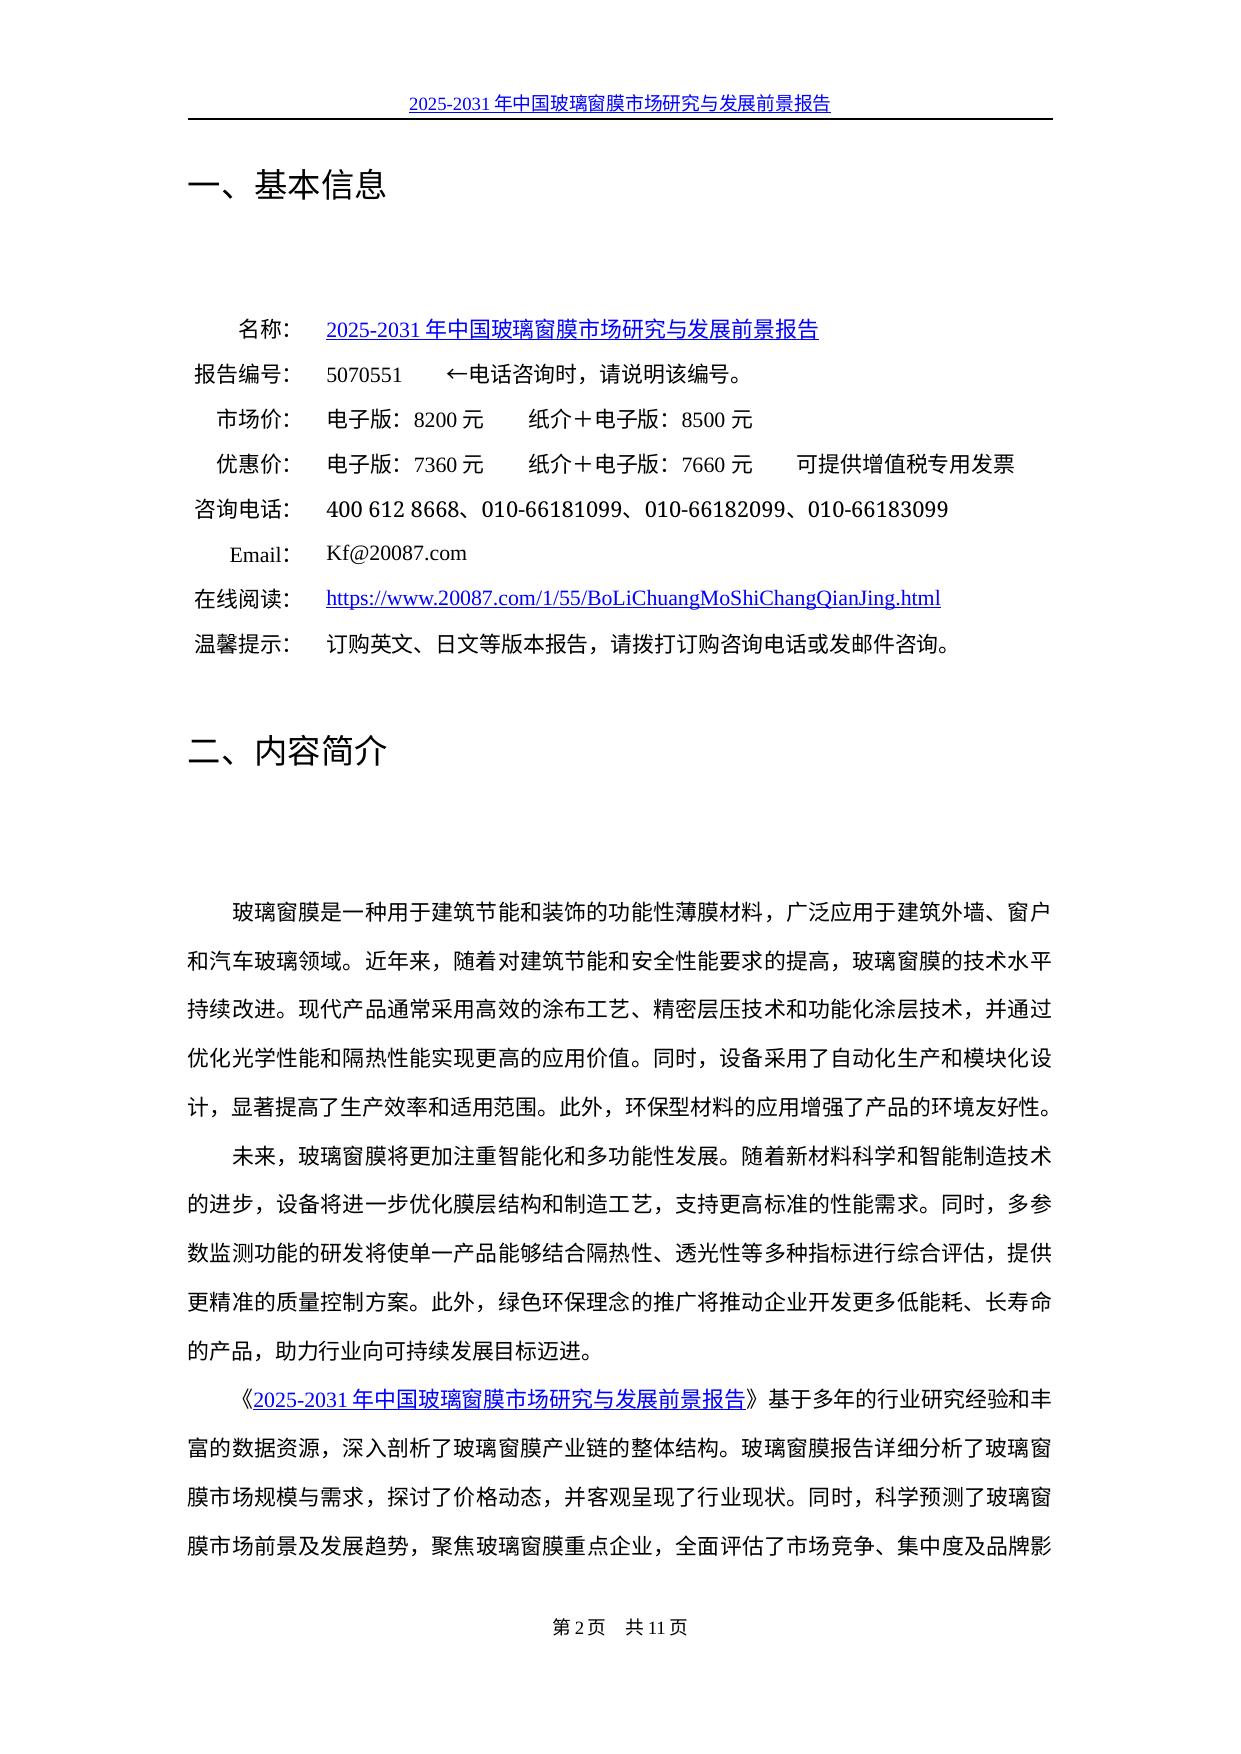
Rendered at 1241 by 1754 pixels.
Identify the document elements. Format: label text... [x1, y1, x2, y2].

table_cell 报告编号： [167, 357, 315, 402]
table_header 名称： [167, 312, 315, 357]
table_cell 优惠价： [167, 447, 315, 492]
table_cell 电子版：7360 元 纸介＋电子版：7660 元 可提供增值税专用发票 [315, 447, 1073, 492]
title 一、基本信息 [187, 150, 1053, 215]
table_header 2025-2031年中国玻璃窗膜市场研究与发展前景报告 [315, 312, 1073, 357]
table_cell Email： [167, 537, 315, 582]
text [187, 894, 1053, 1561]
table_cell 温馨提示： [167, 627, 315, 672]
title 二、内容简介 [187, 717, 1053, 782]
table_cell [315, 582, 1073, 627]
table_cell Kf@20087.com [315, 537, 1073, 582]
table_cell 在线阅读： [167, 582, 315, 627]
table_cell 咨询电话： [167, 492, 315, 537]
table_cell 电子版：8200 元 纸介＋电子版：8500 元 [315, 402, 1073, 447]
table_cell 订购英文、日文等版本报告，请拨打订购咨询电话或发邮件咨询。 [315, 627, 1073, 672]
table_cell 市场价： [167, 402, 315, 447]
table_cell 5070551 ←电话咨询时，请说明该编号。 [315, 357, 1073, 402]
table_cell 400 612 8668、010-66181099、010-66182099、010-66183099 [315, 492, 1073, 537]
